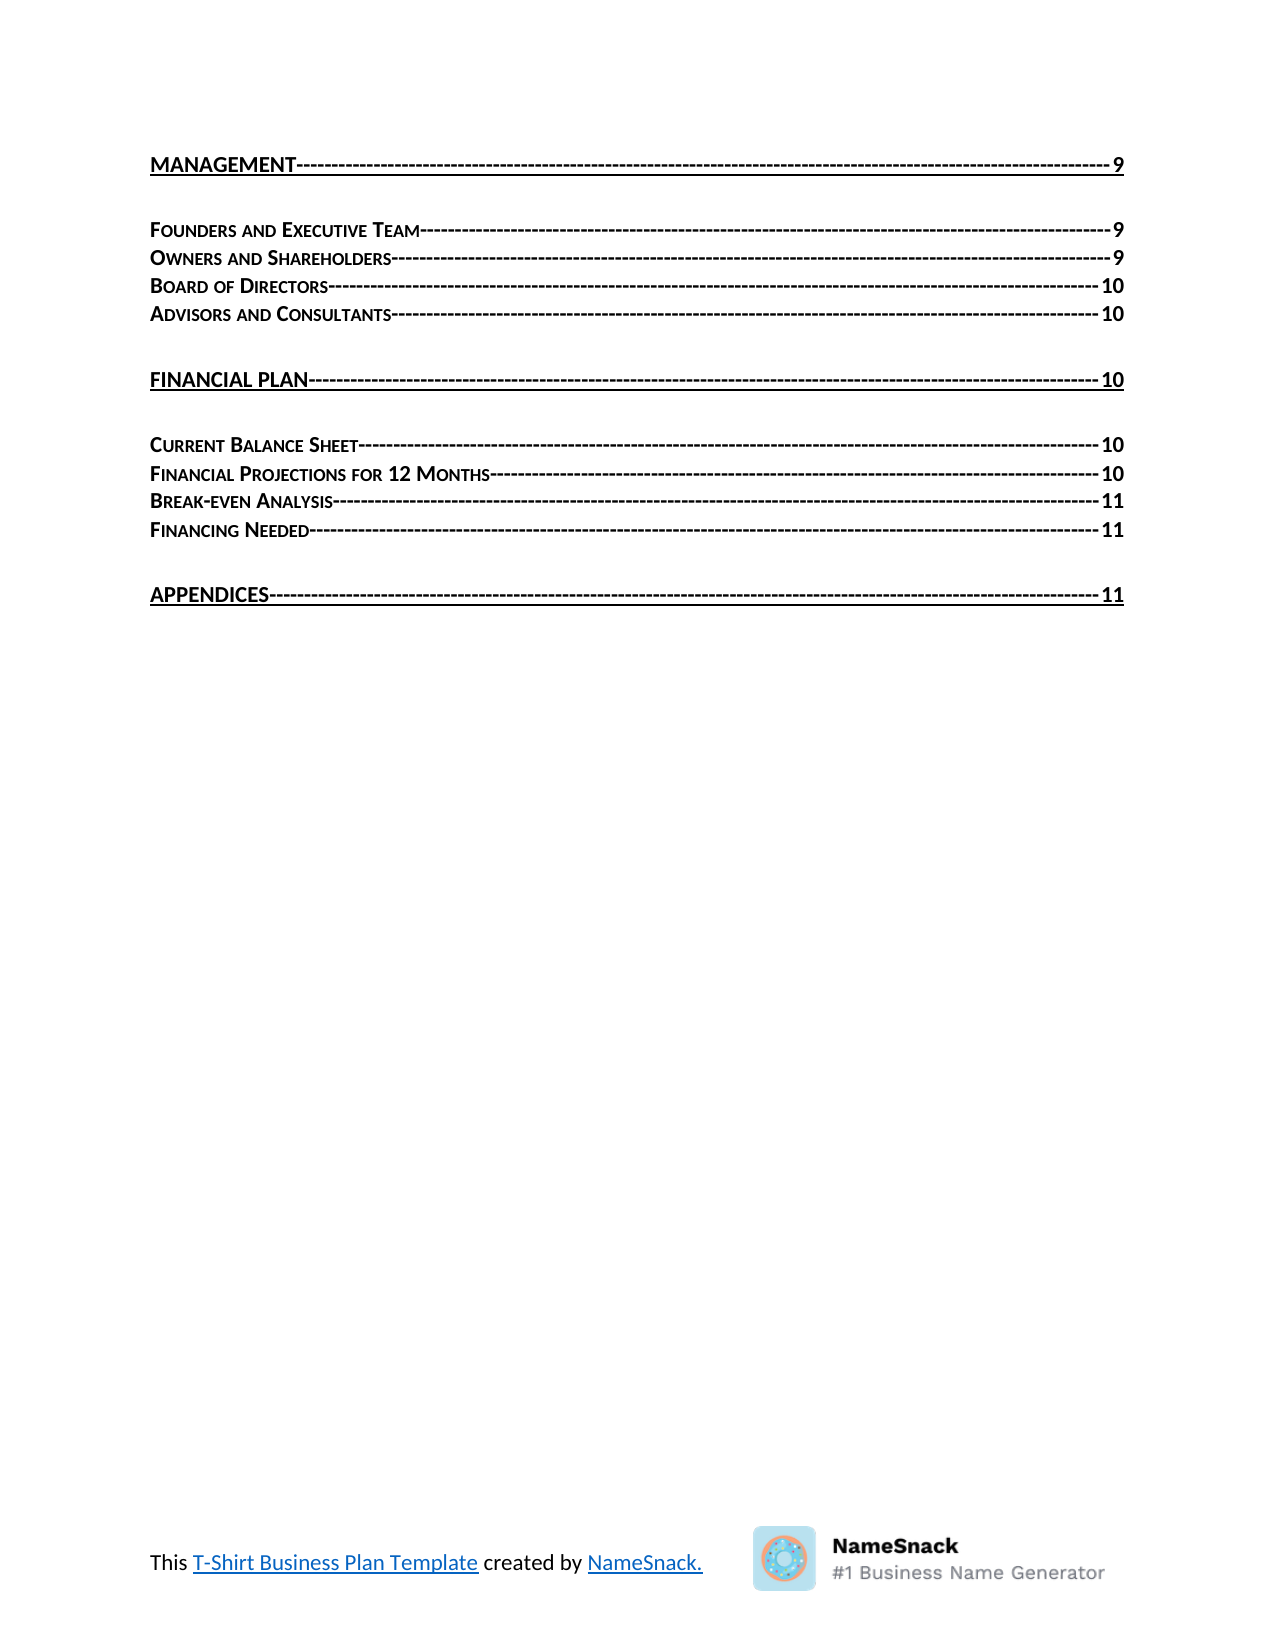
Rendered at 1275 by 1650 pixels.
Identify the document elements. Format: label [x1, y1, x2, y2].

picture [752, 1526, 1105, 1591]
